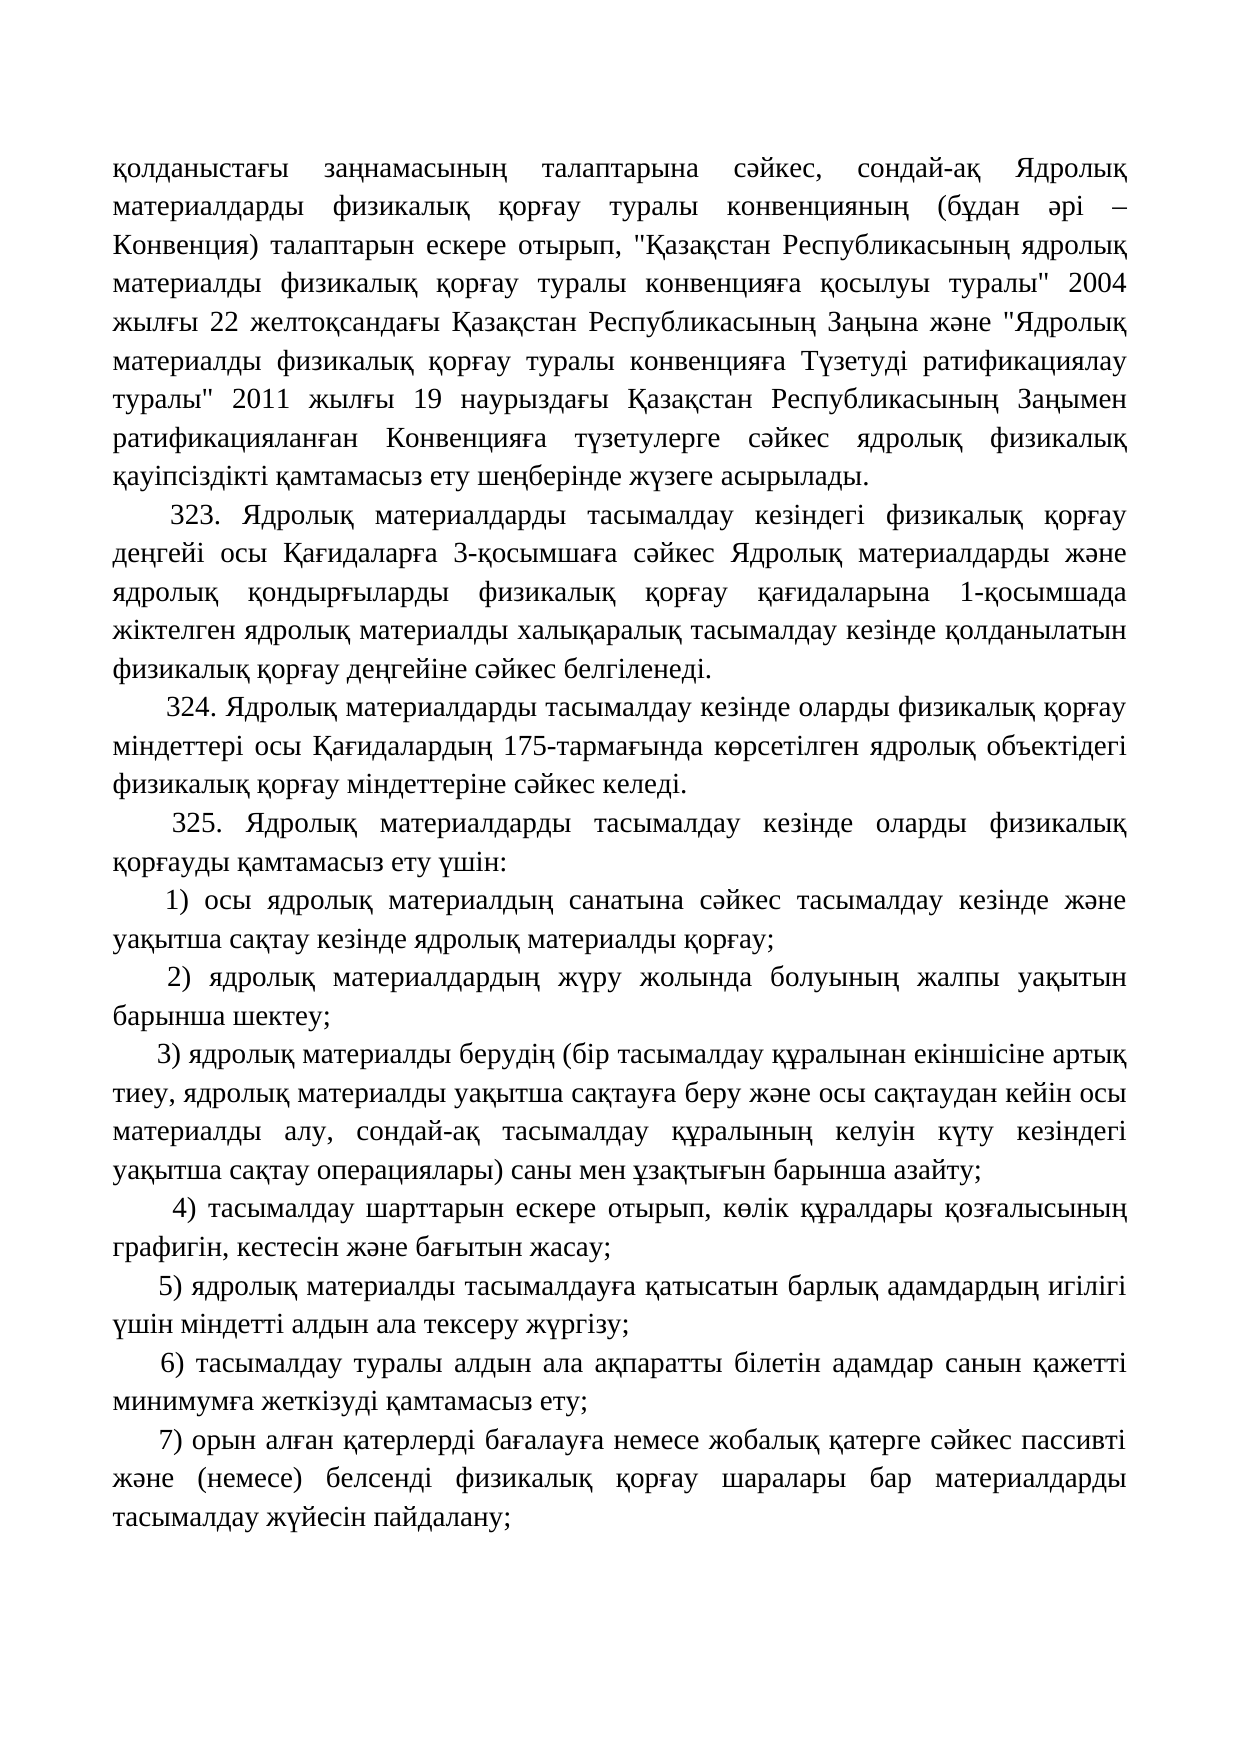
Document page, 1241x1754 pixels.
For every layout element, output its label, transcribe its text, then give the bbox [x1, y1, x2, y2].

text 2) ядролық материалдардың жүру жолында болуының жалпы уақытын барынша шектеу; [112, 959, 1128, 1031]
text 7) орын алған қатерлерді бағалауға немесе жобалық қатерге сәйкес пассивті және (немесе) белсенді физикалық қорғау шаралары бар материалдарды тасымалдау жүйесін пайдалану; [112, 1422, 1128, 1532]
text 5) ядролық материалды тасымалдауға қатысатын барлық адамдардың игілігі үшін міндетті алдын ала тексеру жүргізу; [112, 1268, 1128, 1340]
text 324. Ядролық материалдарды тасымалдау кезінде оларды физикалық қорғау міндеттері осы Қағидалардың 175-тармағында көрсетілген ядролық объектідегі физикалық қорғау міндеттеріне сәйкес келеді. [112, 689, 1128, 800]
text 4) тасымалдау шарттарын ескере отырып, көлік құралдары қозғалысының графигін, кестесін және бағытын жасау; [112, 1191, 1128, 1263]
text 323. Ядролық материалдарды тасымалдау кезіндегі физикалық қорғау деңгейі осы Қағидаларға 3-қосымшаға сәйкес Ядролық материалдарды және ядролық қондырғыларды физикалық қорғау қағидаларына 1-қосымшада жіктелген ядролық материалды халықаралық тасымалдау кезінде қолданылатын физикалық қорғау деңгейіне сәйкес белгіленеді. [112, 497, 1128, 684]
text 1) осы ядролық материалдың санатына сәйкес тасымалдау кезінде және уақытша сақтау кезінде ядролық материалды қорғау; [112, 882, 1128, 954]
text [112, 150, 1128, 492]
text 3) ядролық материалды берудің (бір тасымалдау құралынан екіншісіне артық тиеу, ядролық материалды уақытша сақтауға беру және осы сақтаудан кейін осы материалды алу, сондай-ақ тасымалдау құралының келуін күту кезіндегі уақытша сақтау операциялары) саны мен ұзақтығын барынша азайту; [112, 1036, 1128, 1186]
text 325. Ядролық материалдарды тасымалдау кезінде оларды физикалық қорғауды қамтамасыз ету үшін: [112, 805, 1128, 877]
text 6) тасымалдау туралы алдын ала ақпаратты білетін адамдар санын қажетті минимумға жеткізуді қамтамасыз ету; [112, 1345, 1128, 1417]
